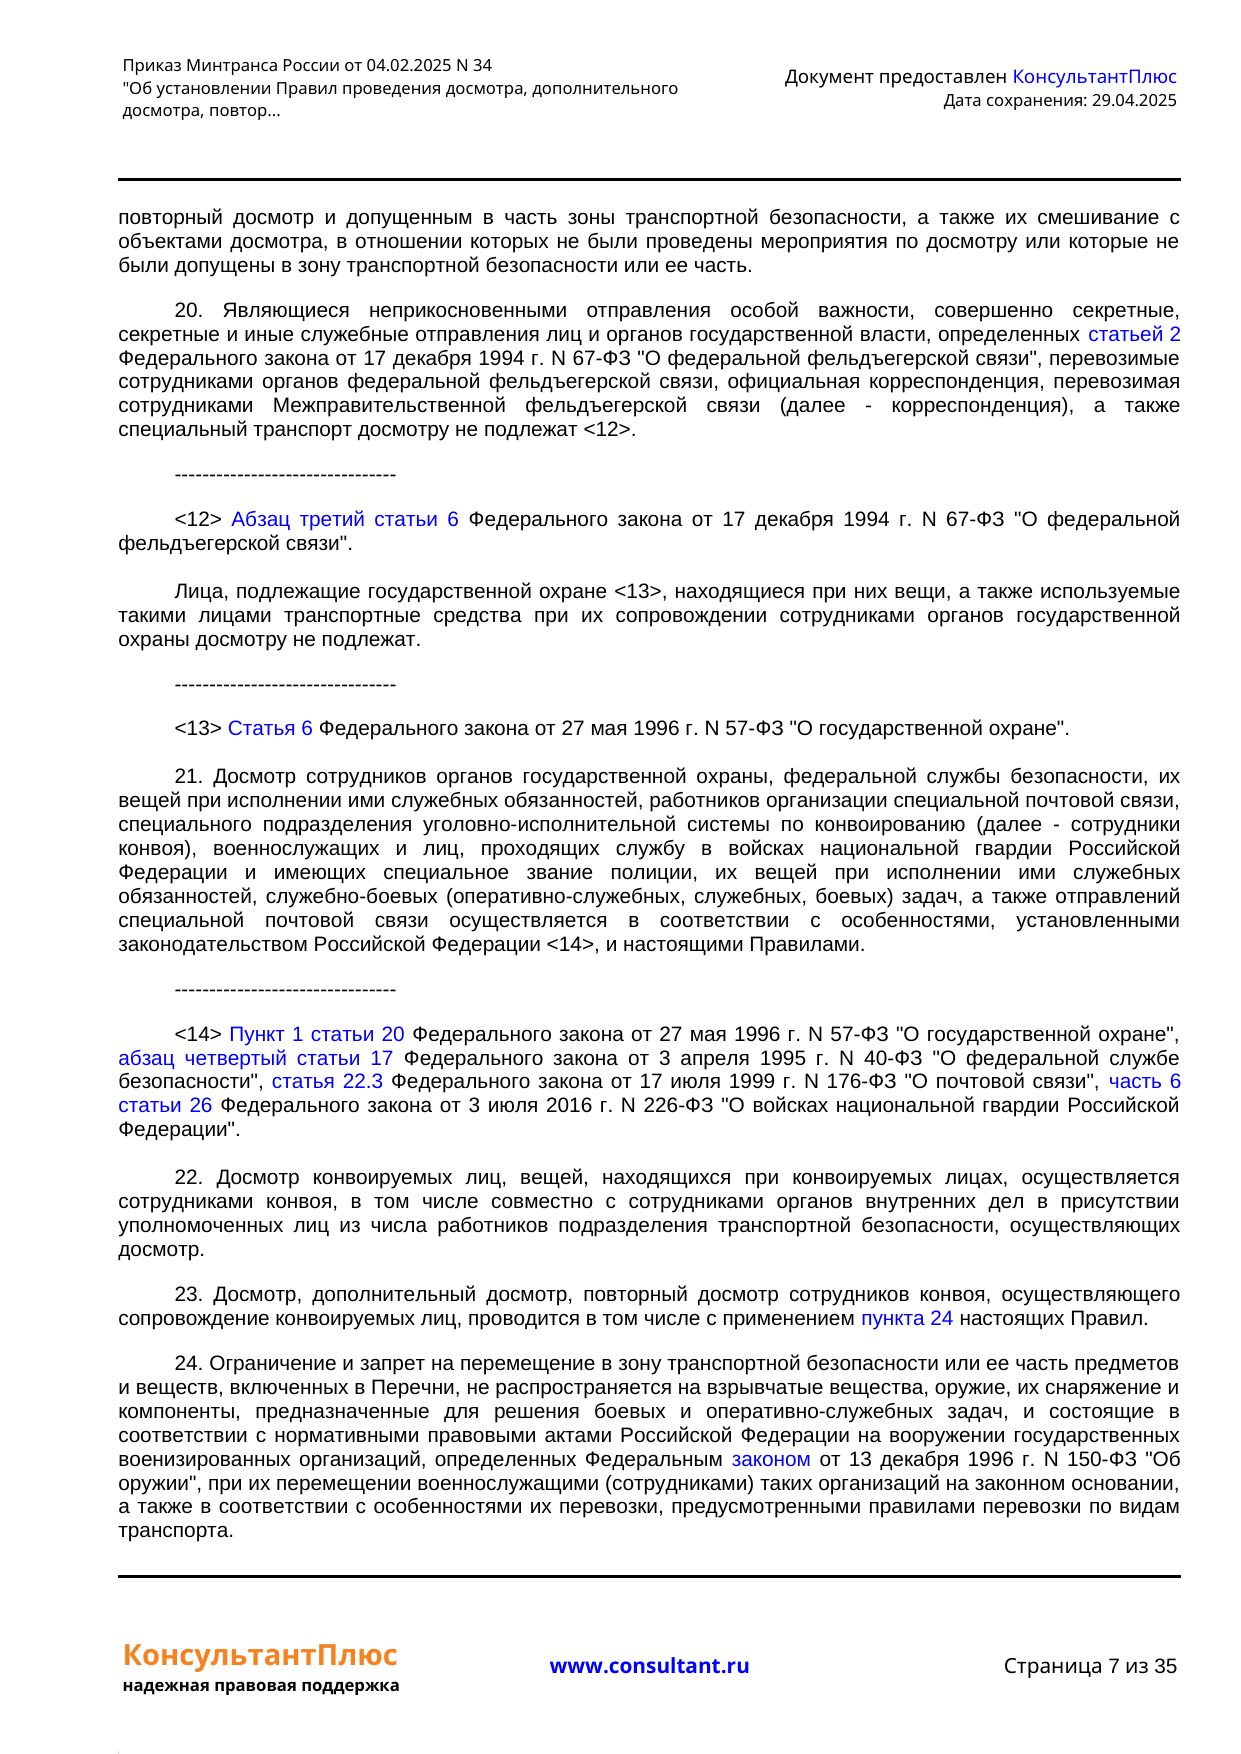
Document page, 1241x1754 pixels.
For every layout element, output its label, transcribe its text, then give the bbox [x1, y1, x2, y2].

text Лица, подлежащие государственной охране <13>, находящиеся при них вещи, а также используемые такими лицами транспортные средства при их сопровождении сотрудниками органов государственной охраны досмотру не подлежат. [118, 579, 1181, 651]
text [118, 205, 1181, 277]
text 24. Ограничение и запрет на перемещение в зону транспортной безопасности или ее часть предметов и веществ, включенных в Перечни, не распространяется на взрывчатые вещества, оружие, их снаряжение и компоненты, предназначенные для решения боевых и оперативно-служебных задач, и состоящие в соответствии с нормативными правовыми актами Российской Федерации на вооружении государственных военизированных организаций, определенных Федеральным законом от 13 декабря 1996 г. N 150-ФЗ "Об оружии", при их перемещении военнослужащими (сотрудниками) таких организаций на законном основании, а также в соответствии с особенностями их перевозки, предусмотренными правилами перевозки по видам транспорта. [118, 1351, 1181, 1542]
text <13> Статья 6 Федерального закона от 27 мая 1996 г. N 57-ФЗ "О государственной охране". [118, 716, 1181, 740]
text -------------------------------- [118, 671, 1181, 695]
text 20. Являющиеся неприкосновенными отправления особой важности, совершенно секретные, секретные и иные служебные отправления лиц и органов государственной власти, определенных статьей 2 Федерального закона от 17 декабря 1994 г. N 67-ФЗ "О федеральной фельдъегерской связи", перевозимые сотрудниками органов федеральной фельдъегерской связи, официальная корреспонденция, перевозимая сотрудниками Межправительственной фельдъегерской связи (далее - корреспонденция), а также специальный транспорт досмотру не подлежат <12>. [118, 297, 1181, 441]
text 21. Досмотр сотрудников органов государственной охраны, федеральной службы безопасности, их вещей при исполнении ими служебных обязанностей, работников организации специальной почтовой связи, специального подразделения уголовно-исполнительной системы по конвоированию (далее - сотрудники конвоя), военнослужащих и лиц, проходящих службу в войсках национальной гвардии Российской Федерации и имеющих специальное звание полиции, их вещей при исполнении ими служебных обязанностей, служебно-боевых (оперативно-служебных, служебных, боевых) задач, а также отправлений специальной почтовой связи осуществляется в соответствии с особенностями, установленными законодательством Российской Федерации <14>, и настоящими Правилами. [118, 764, 1181, 956]
text -------------------------------- [118, 462, 1181, 486]
text 22. Досмотр конвоируемых лиц, вещей, находящихся при конвоируемых лицах, осуществляется сотрудниками конвоя, в том числе совместно с сотрудниками органов внутренних дел в присутствии уполномоченных лиц из числа работников подразделения транспортной безопасности, осуществляющих досмотр. [118, 1165, 1181, 1261]
text <14> Пункт 1 статьи 20 Федерального закона от 27 мая 1996 г. N 57-ФЗ "О государственной охране", абзац четвертый статьи 17 Федерального закона от 3 апреля 1995 г. N 40-ФЗ "О федеральной службе безопасности", статья 22.3 Федерального закона от 17 июля 1999 г. N 176-ФЗ "О почтовой связи", часть 6 статьи 26 Федерального закона от 3 июля 2016 г. N 226-ФЗ "О войсках национальной гвардии Российской Федерации". [118, 1021, 1181, 1141]
text <12> Абзац третий статьи 6 Федерального закона от 17 декабря 1994 г. N 67-ФЗ "О федеральной фельдъегерской связи". [118, 507, 1181, 555]
text -------------------------------- [118, 977, 1181, 1001]
text 23. Досмотр, дополнительный досмотр, повторный досмотр сотрудников конвоя, осуществляющего сопровождение конвоируемых лиц, проводится в том числе с применением пункта 24 настоящих Правил. [118, 1282, 1181, 1330]
